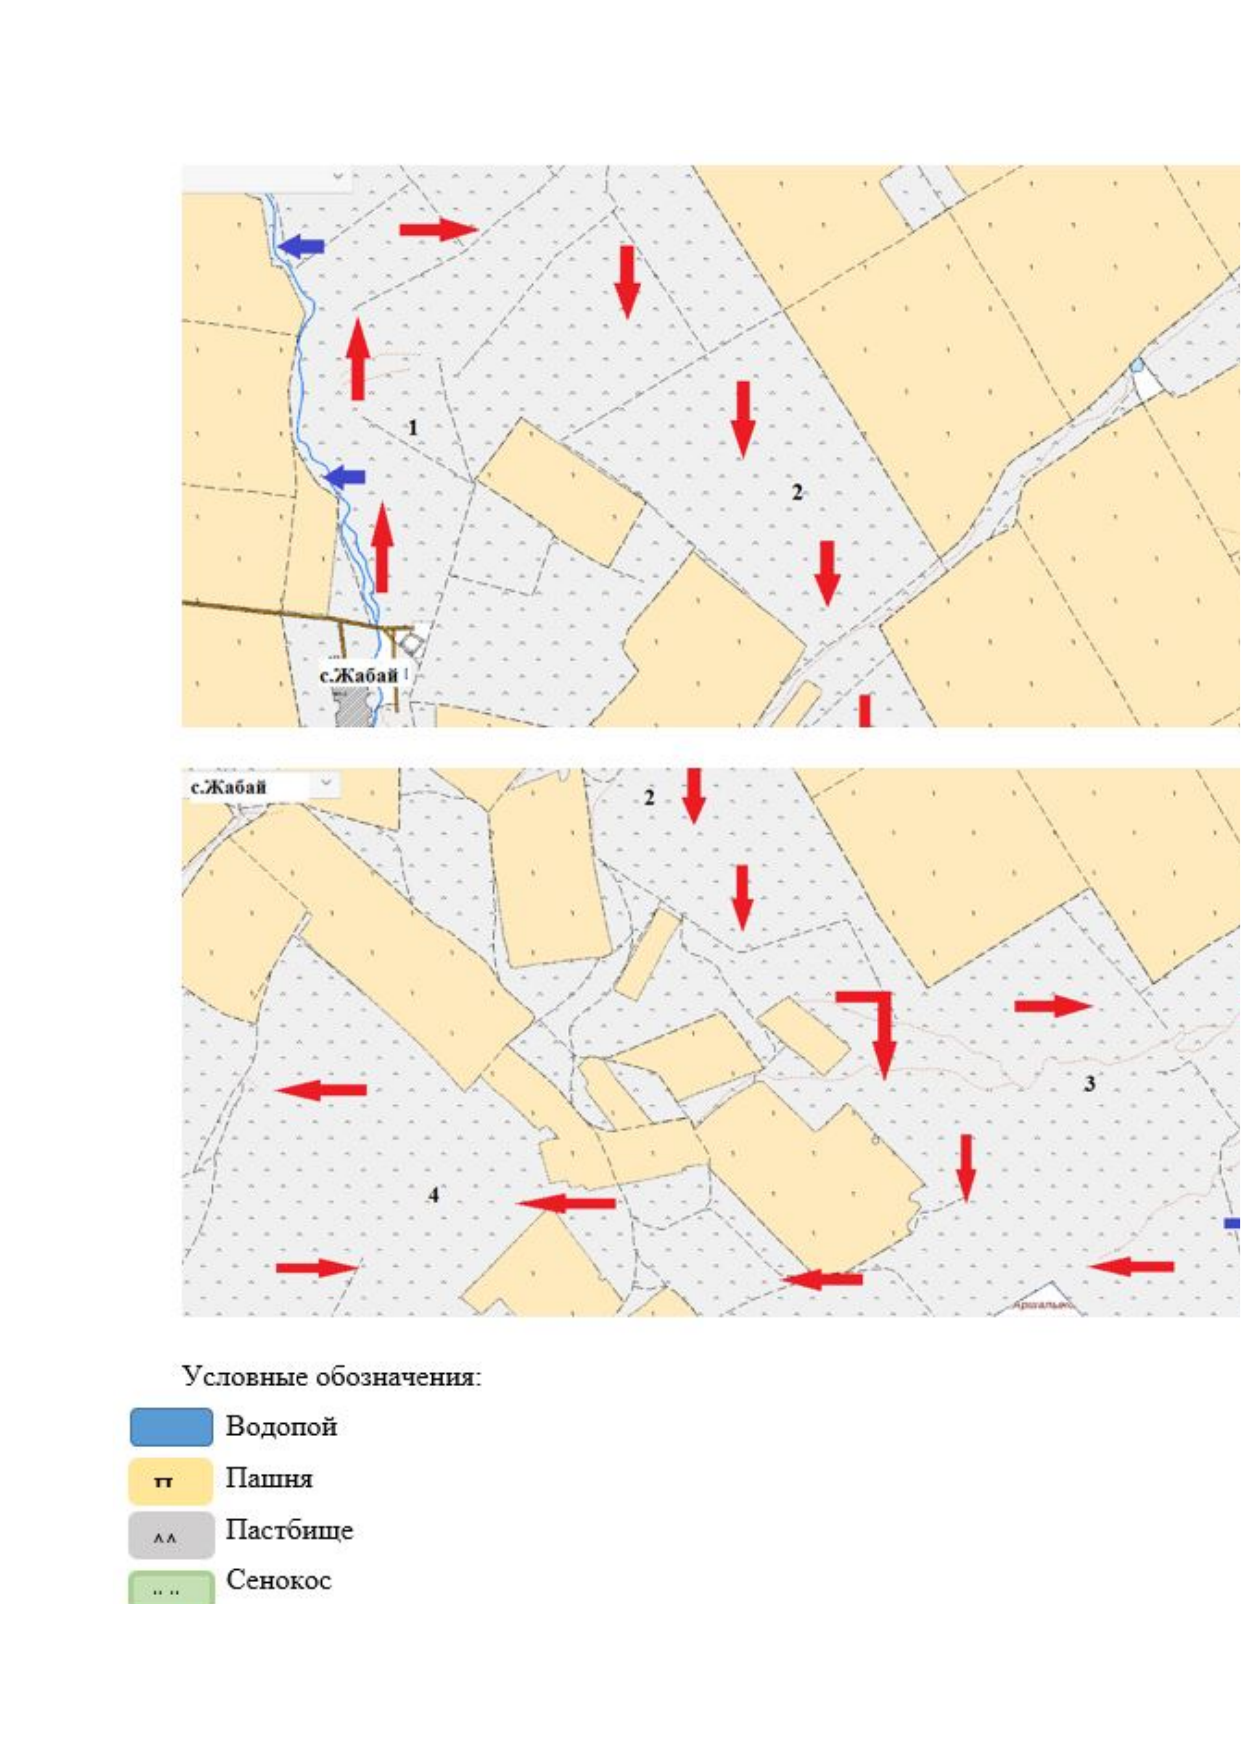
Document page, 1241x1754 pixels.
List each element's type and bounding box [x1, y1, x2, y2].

picture [112, 150, 1241, 1604]
